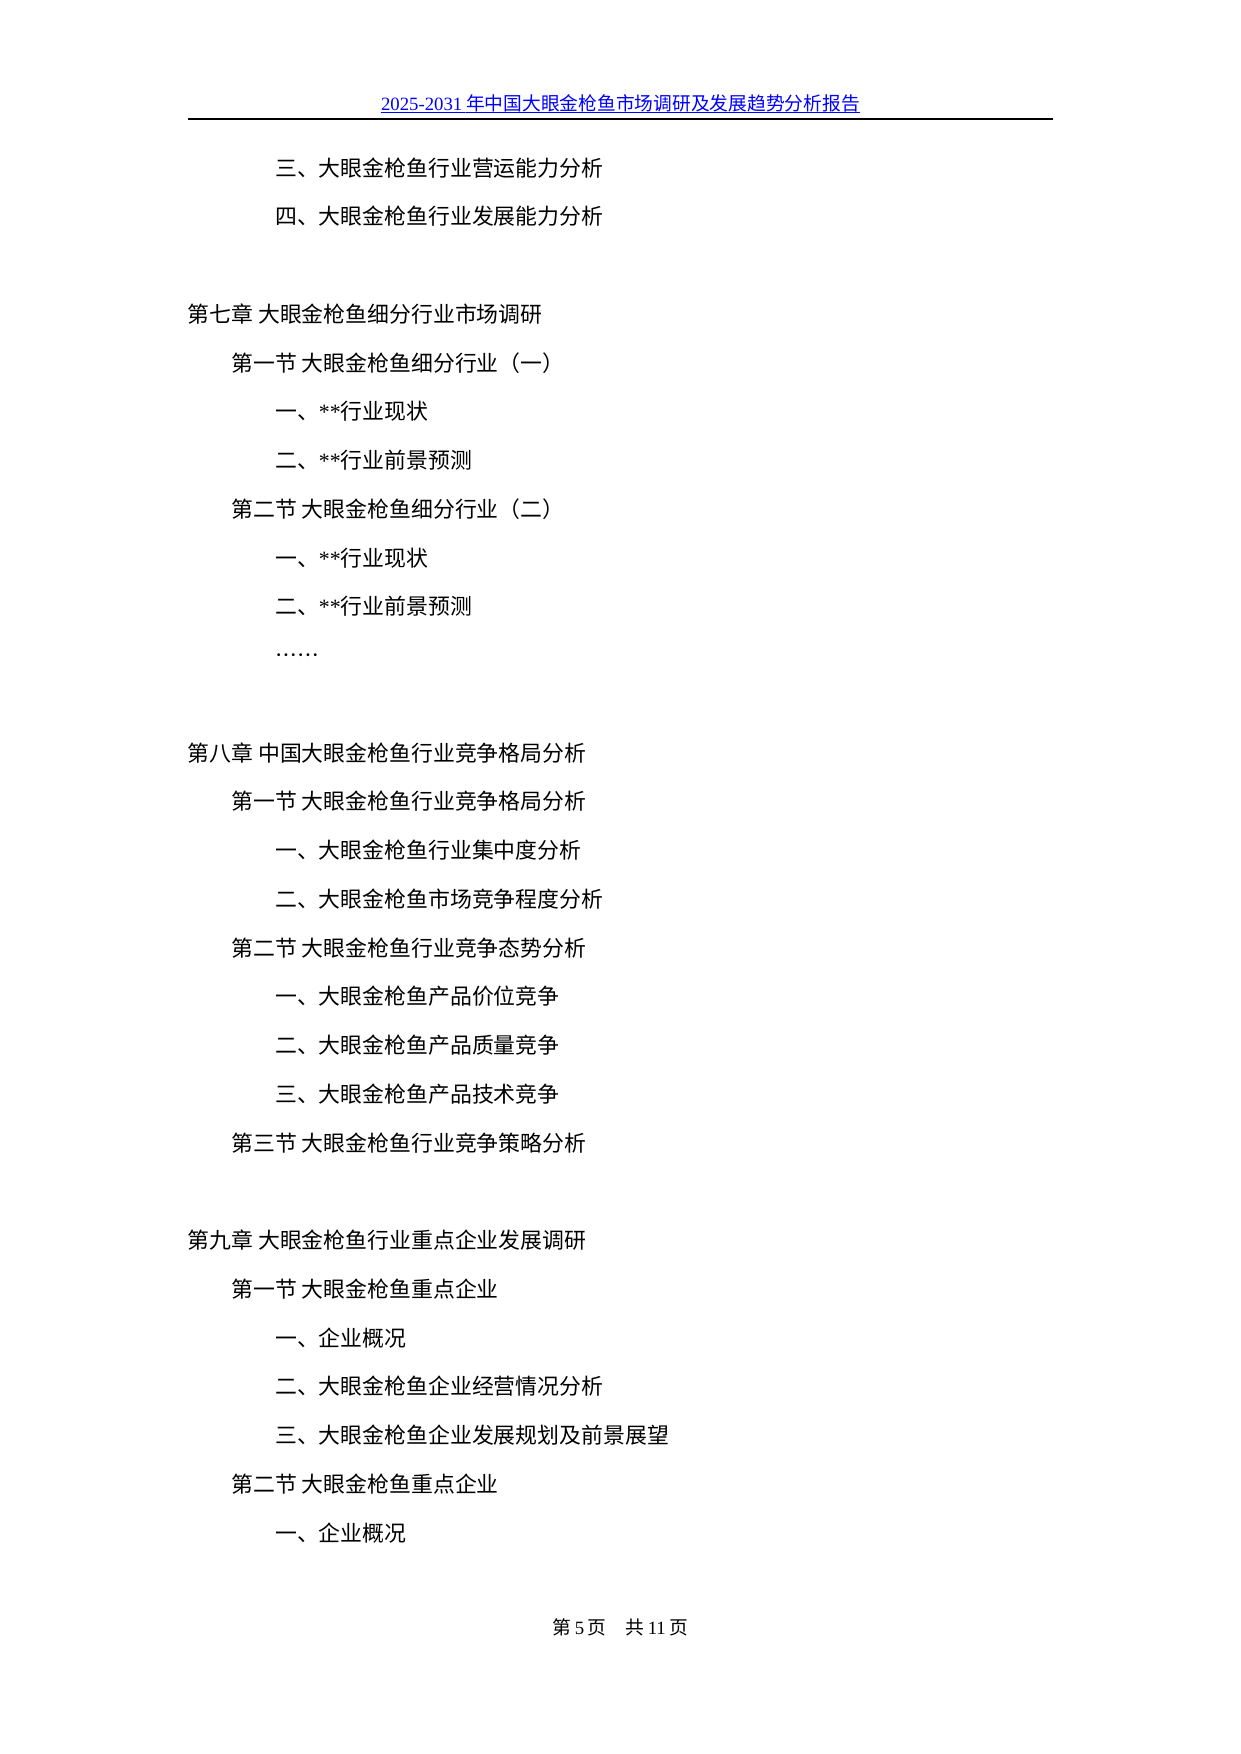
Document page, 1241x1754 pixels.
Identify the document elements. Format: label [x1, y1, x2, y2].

text [187, 150, 1053, 1548]
